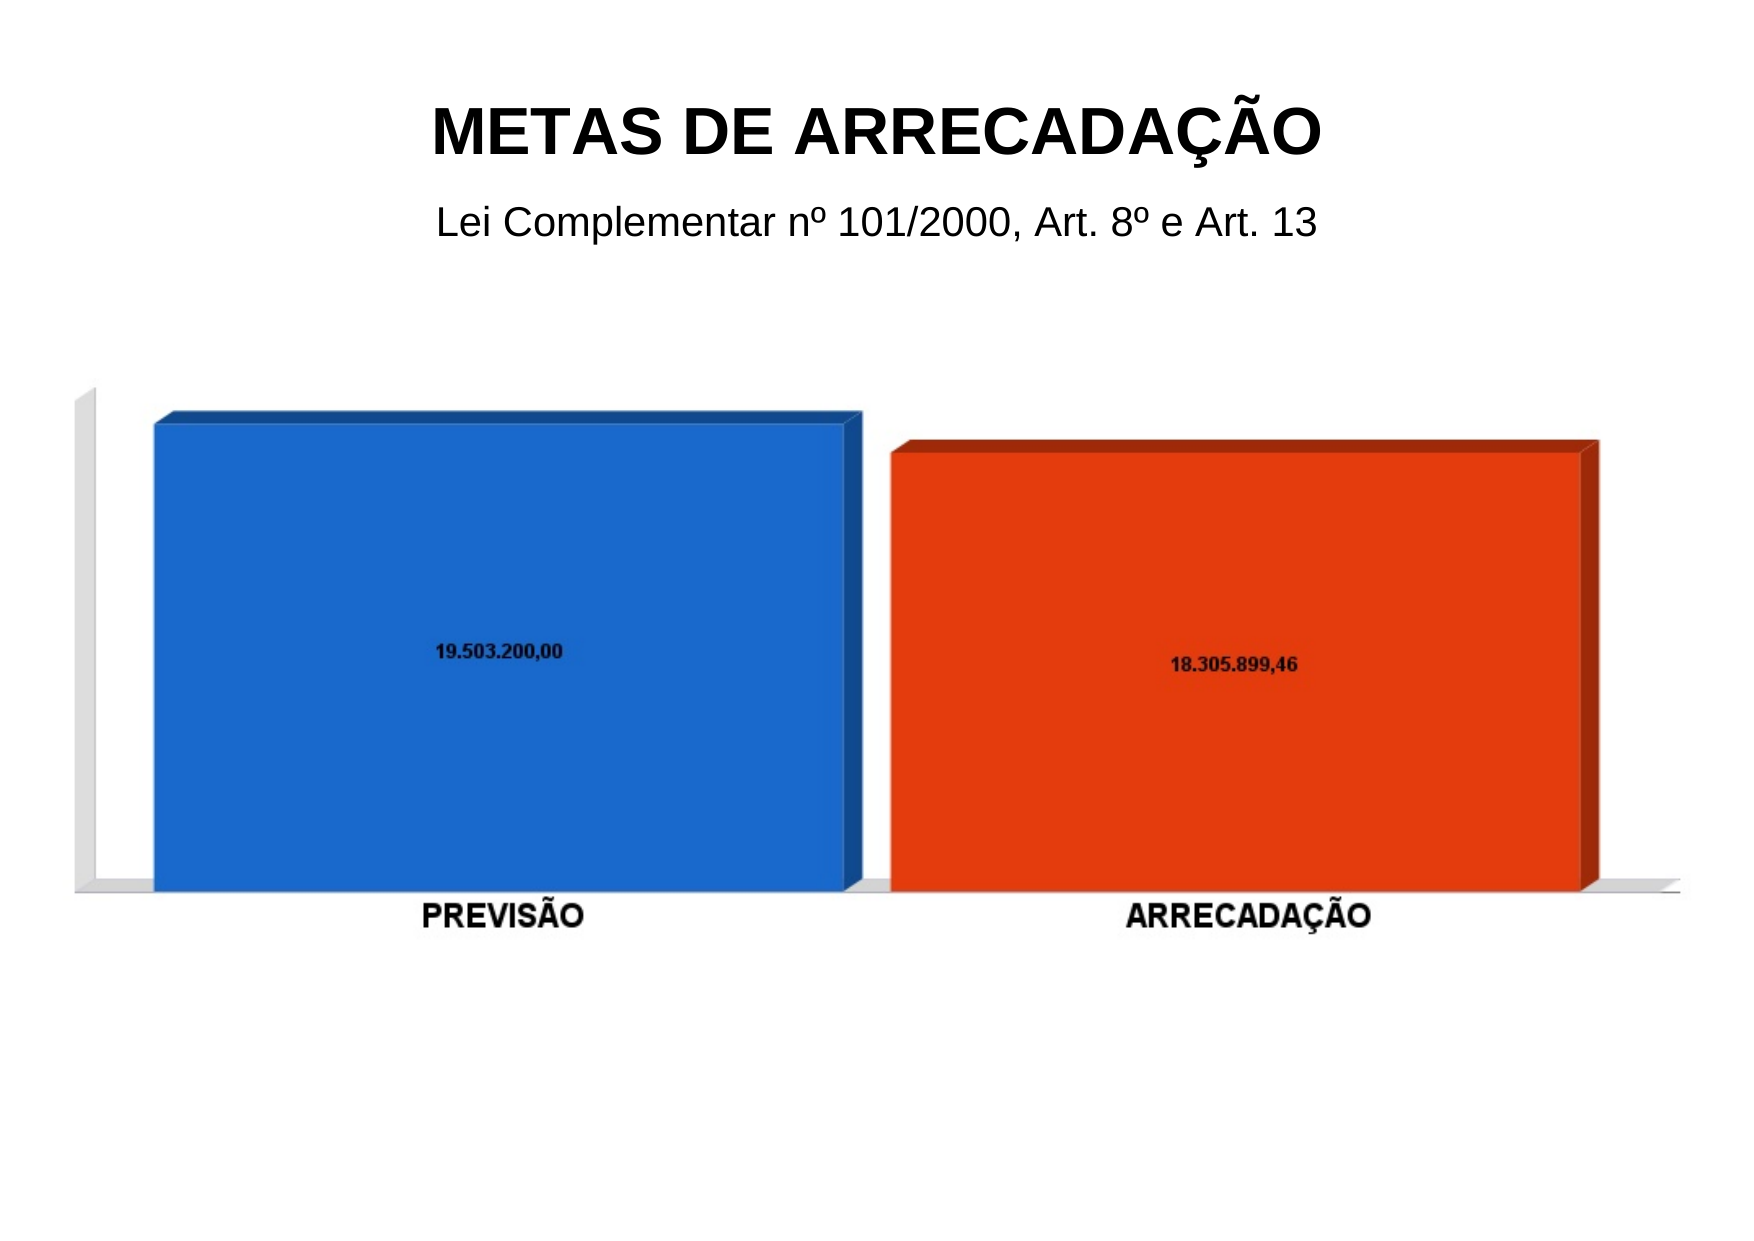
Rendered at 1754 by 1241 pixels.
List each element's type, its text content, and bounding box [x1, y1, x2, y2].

text Lei Complementar nº 101/2000, Art. 8º e Art. 13 [62, 197, 1691, 245]
text metas de arrecadação [62, 92, 1691, 168]
picture [62, 378, 1692, 949]
